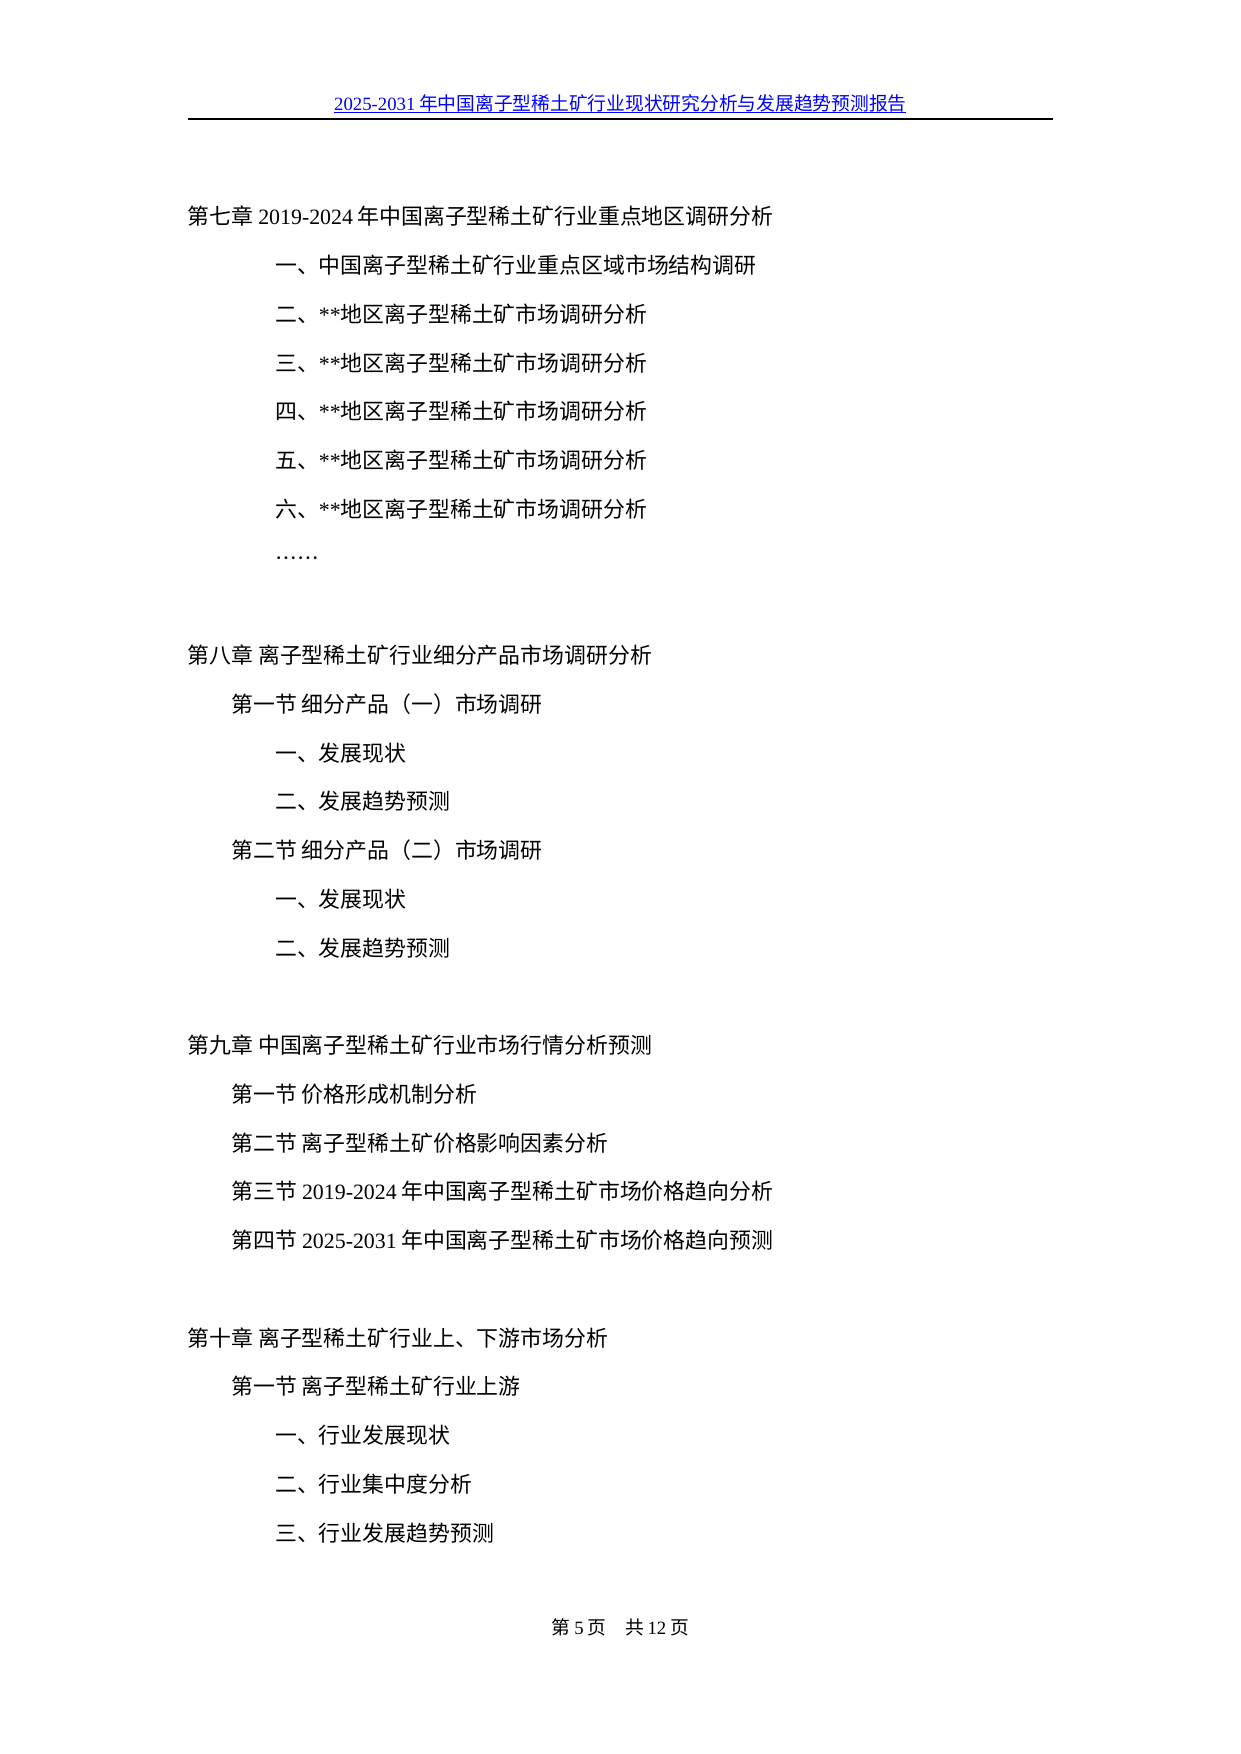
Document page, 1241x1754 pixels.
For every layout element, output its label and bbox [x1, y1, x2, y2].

text [187, 150, 1053, 1548]
